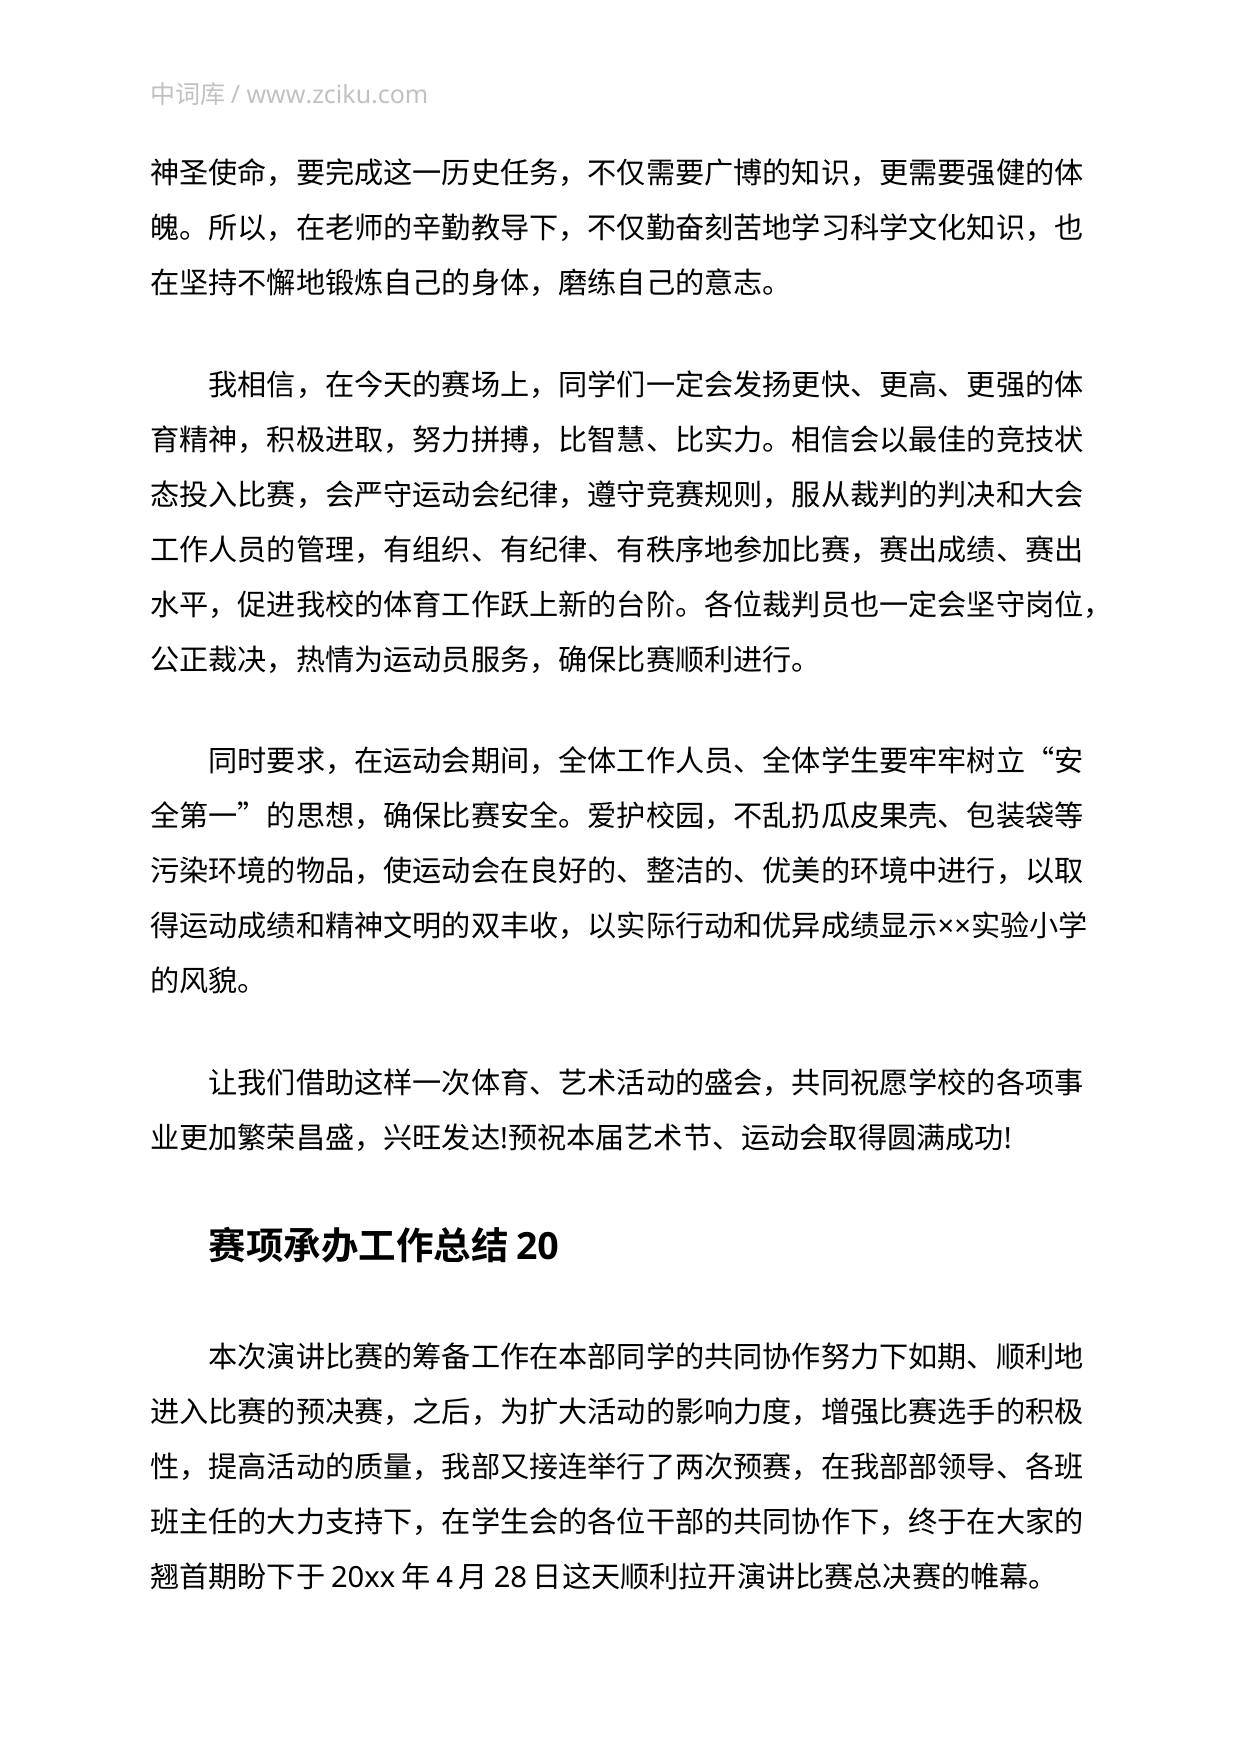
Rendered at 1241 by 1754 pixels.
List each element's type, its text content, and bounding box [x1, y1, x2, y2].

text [150, 150, 1090, 302]
text 我相信，在今天的赛场上，同学们一定会发扬更快、更高、更强的体育精神，积极进取，努力拼搏，比智慧、比实力。相信会以最佳的竞技状态投入比赛，会严守运动会纪律，遵守竞赛规则，服从裁判的判决和大会工作人员的管理，有组织、有纪律、有秩序地参加比赛，赛出成绩、赛出水平，促进我校的体育工作跃上新的台阶。各位裁判员也一定会坚守岗位，公正裁决，热情为运动员服务，确保比赛顺利进行。 [150, 362, 1090, 678]
text 赛项承办工作总结20 [150, 1216, 1090, 1271]
text 本次演讲比赛的筹备工作在本部同学的共同协作努力下如期、顺利地进入比赛的预决赛，之后，为扩大活动的影响力度，增强比赛选手的积极性，提高活动的质量，我部又接连举行了两次预赛，在我部部领导、各班班主任的大力支持下，在学生会的各位干部的共同协作下，终于在大家的翘首期盼下于20xx年4月28日这天顺利拉开演讲比赛总决赛的帷幕。 [150, 1334, 1090, 1596]
text 让我们借助这样一次体育、艺术活动的盛会，共同祝愿学校的各项事业更加繁荣昌盛，兴旺发达!预祝本届艺术节、运动会取得圆满成功! [150, 1059, 1090, 1157]
text 同时要求，在运动会期间，全体工作人员、全体学生要牢牢树立“安全第一”的思想，确保比赛安全。爱护校园，不乱扔瓜皮果壳、包装袋等污染环境的物品，使运动会在良好的、整洁的、优美的环境中进行，以取得运动成绩和精神文明的双丰收，以实际行动和优异成绩显示××实验小学的风貌。 [150, 738, 1090, 1000]
